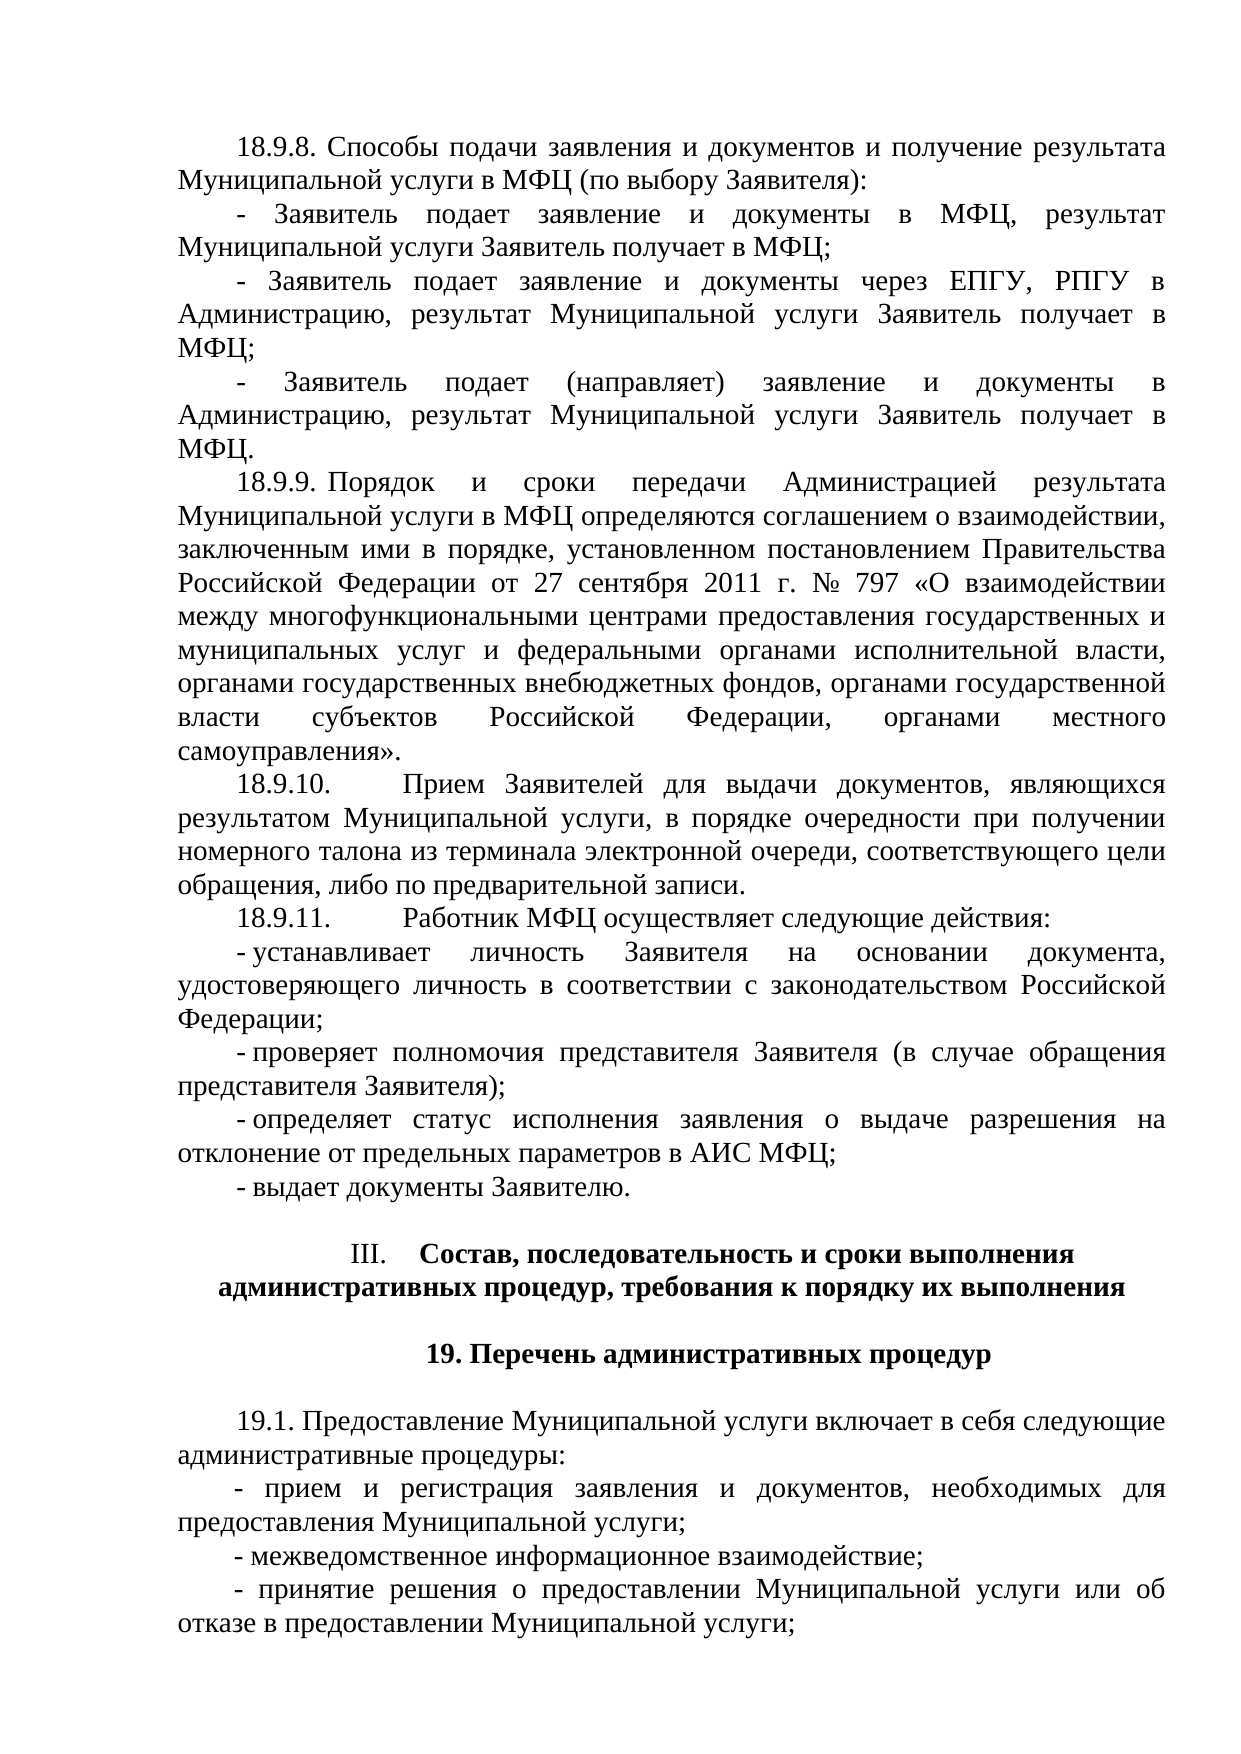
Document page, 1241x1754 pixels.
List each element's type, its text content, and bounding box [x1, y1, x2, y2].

text 18.9.10. Прием Заявителей для выдачи документов, являющихся результатом Муниципальной услуги, в порядке очередности при получении номерного талона из терминала электронной очереди, соответствующего цели обращения, либо по предварительной записи. [177, 766, 1167, 900]
text - проверяет полномочия представителя Заявителя (в случае обращения представителя Заявителя); [177, 1034, 1167, 1102]
text - принятие решения о предоставлении Муниципальной услуги или об отказе в предоставлении Муниципальной услуги; [177, 1571, 1167, 1638]
text - устанавливает личность Заявителя на основании документа, удостоверяющего личность в соответствии с законодательством Российской Федерации; [177, 934, 1167, 1034]
text III. Состав, последовательность и сроки выполнения административных процедур, требования к порядку их выполнения [177, 1236, 1167, 1303]
text 18.9.8. Способы подачи заявления и документов и получение результата Муниципальной услуги в МФЦ (по выбору Заявителя): [177, 129, 1167, 196]
text 19.1. Предоставление Муниципальной услуги включает в себя следующие административные процедуры: [177, 1403, 1167, 1471]
text 18.9.9. Порядок и сроки передачи Администрацией результата Муниципальной услуги в МФЦ определяются соглашением о взаимодействии, заключенным ими в порядке, установленном постановлением Правительства Российской Федерации от 27 сентября 2011 г. № 797 «О взаимодействии между многофункциональными центрами предоставления государственных и муниципальных услуг и федеральными органами исполнительной власти, органами государственных внебюджетных фондов, органами государственной власти субъектов Российской Федерации, органами местного самоуправления». [177, 464, 1167, 766]
text - прием и регистрация заявления и документов, необходимых для предоставления Муниципальной услуги; [177, 1471, 1167, 1538]
text - Заявитель подает заявление и документы через ЕПГУ, РПГУ в Администрацию, результат Муниципальной услуги Заявитель получает в МФЦ; [177, 263, 1167, 364]
text - Заявитель подает заявление и документы в МФЦ, результат Муниципальной услуги Заявитель получает в МФЦ; [177, 196, 1167, 263]
text 18.9.11. Работник МФЦ осуществляет следующие действия: [177, 900, 1167, 934]
text 19. Перечень административных процедур [177, 1336, 1167, 1370]
text - межведомственное информационное взаимодействие; [177, 1538, 1167, 1571]
text - Заявитель подает (направляет) заявление и документы в Администрацию, результат Муниципальной услуги Заявитель получает в МФЦ. [177, 364, 1167, 464]
text - определяет статус исполнения заявления о выдаче разрешения на отклонение от предельных параметров в АИС МФЦ; [177, 1102, 1167, 1169]
text - выдает документы Заявителю. [177, 1169, 1167, 1202]
